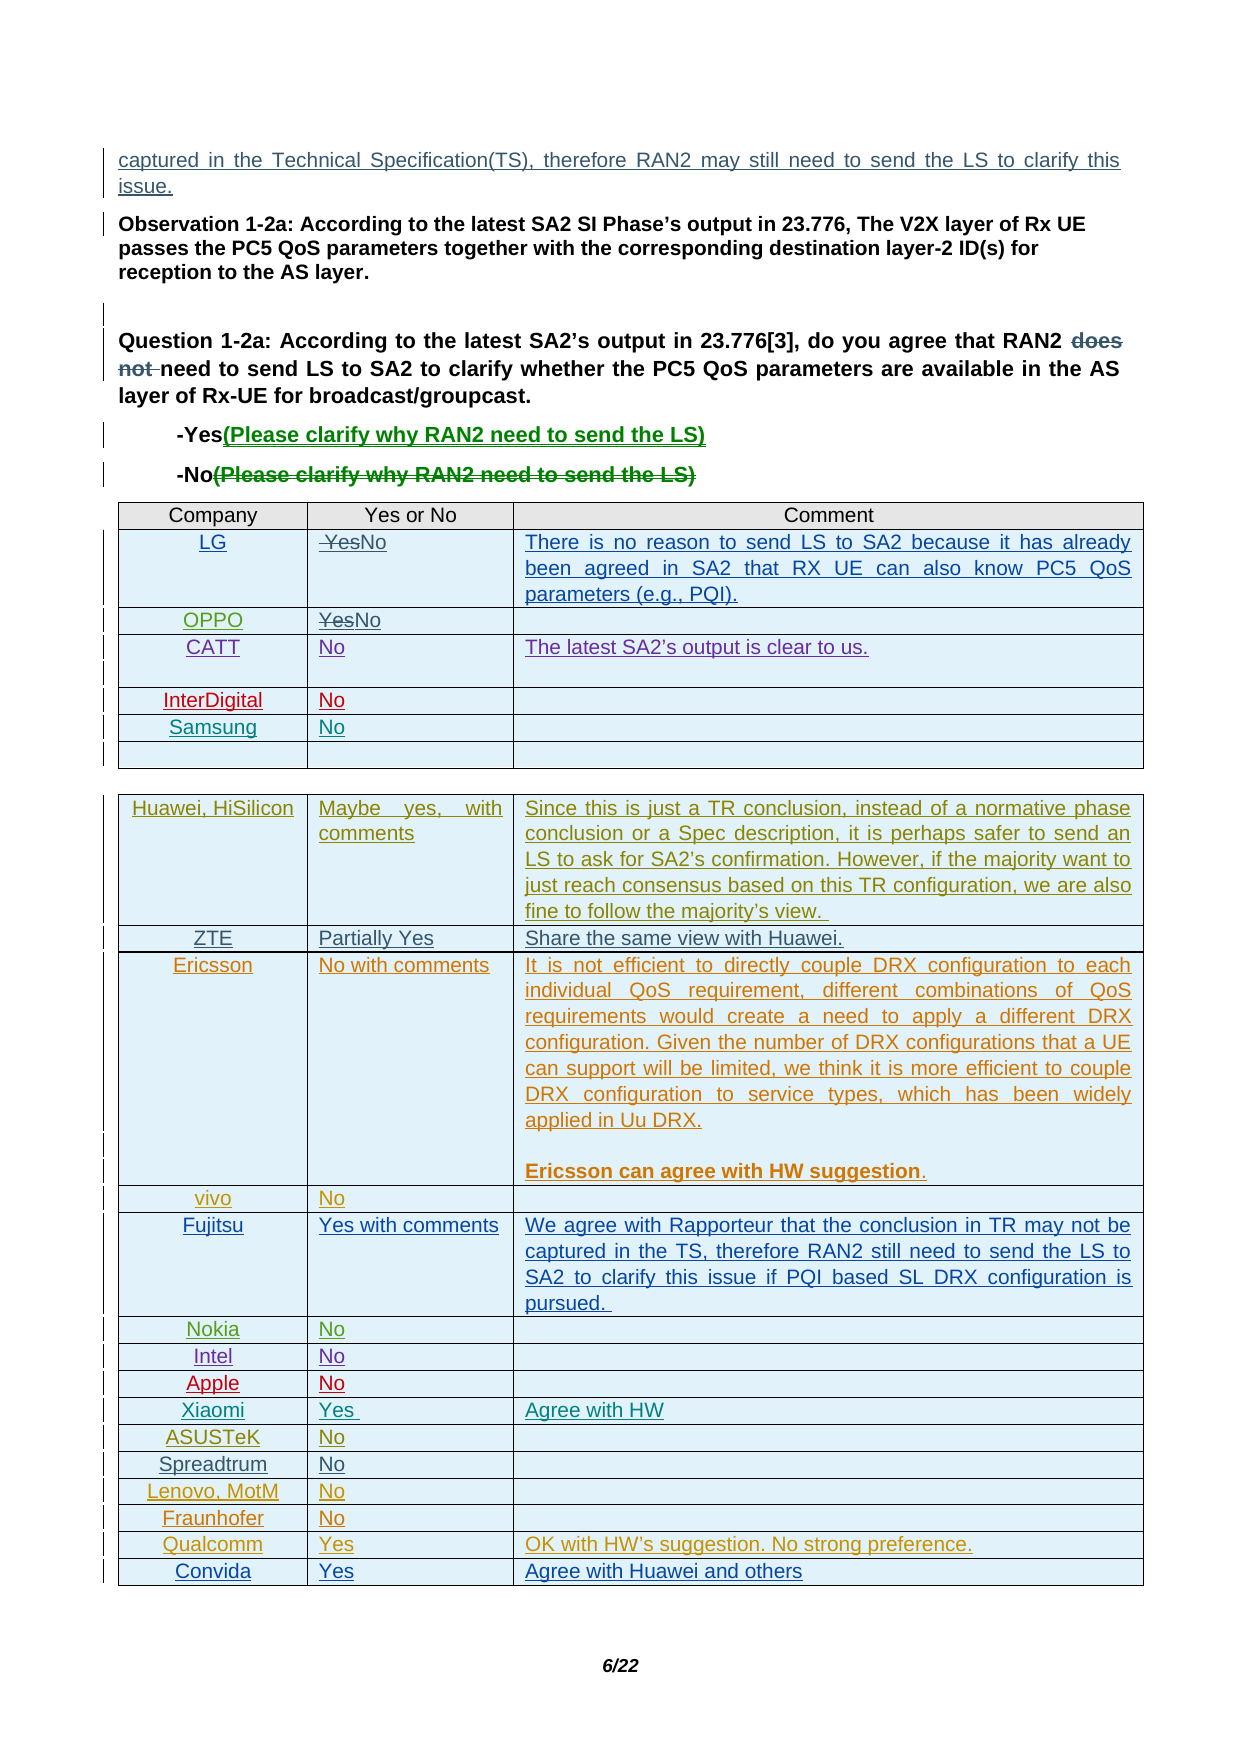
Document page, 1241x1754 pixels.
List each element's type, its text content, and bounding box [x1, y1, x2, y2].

table_header Yes or No [308, 503, 513, 529]
table_header Company [119, 503, 307, 529]
subtitle Observation 1-2a: According to the latest SA2 SI Phase’s output in 23.776, The V2X layer of Rx UE passes the PC5 QoS parameters together with the corresponding destination layer-2 ID(s) for reception to the AS layer. [118, 212, 1122, 284]
text -No [118, 462, 1122, 487]
text Question 1-2a: According to the latest SA2’s output in 23.776[3], do you agree that RAN2 need to send LS to SA2 to clarify whether the PC5 QoS parameters are available in the AS layer of Rx-UE for broadcast/groupcast. [118, 328, 1122, 408]
table_header Comment [514, 503, 1143, 529]
text -Yes [118, 422, 1122, 448]
